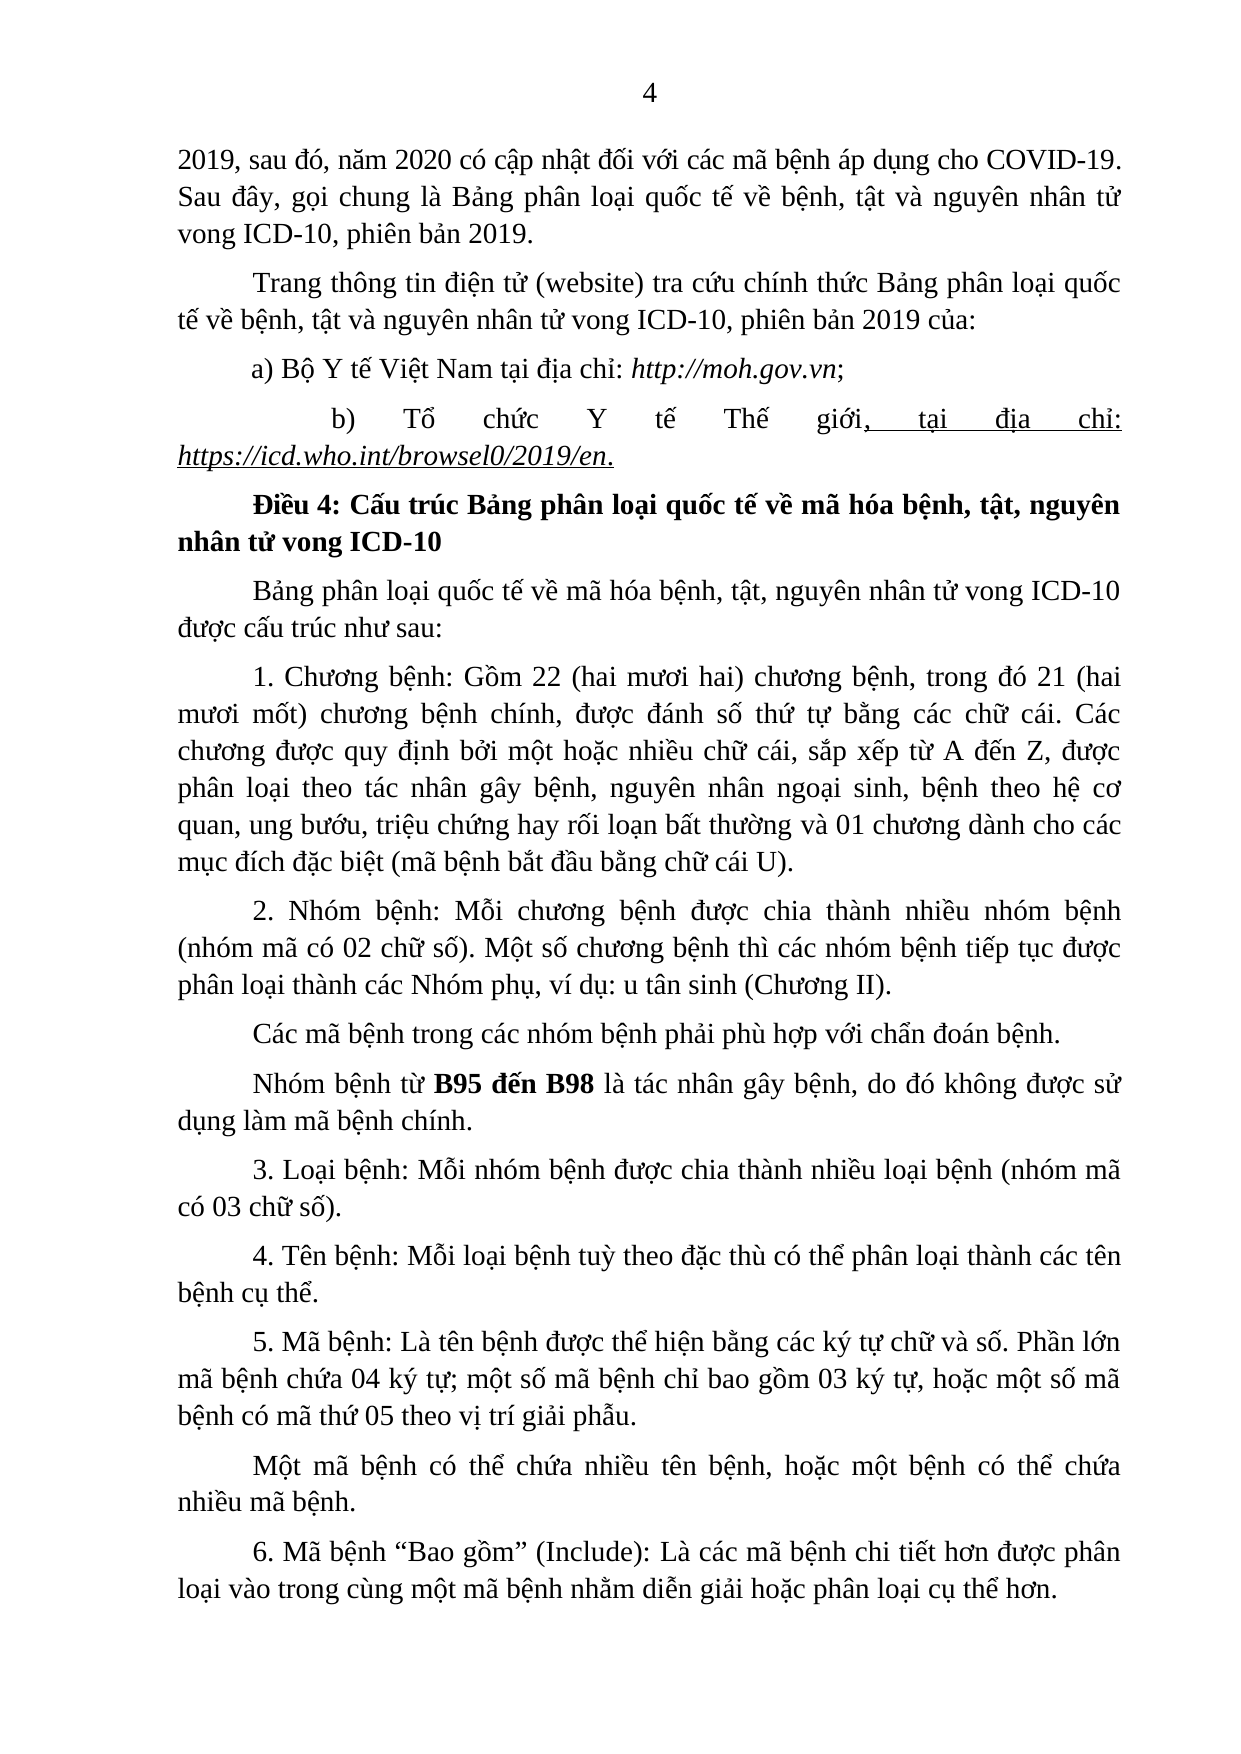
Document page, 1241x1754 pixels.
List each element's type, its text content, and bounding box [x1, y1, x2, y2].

text 5. Mã bệnh: Là tên bệnh được thể hiện bằng các ký tự chữ và số. Phần lớn mã bệnh chứa 04 ký tự; một số mã bệnh chỉ bao gồm 03 ký tự, hoặc một số mã bệnh có mã thứ 05 theo vị trí giải phẫu. [177, 1324, 1122, 1432]
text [177, 142, 1122, 249]
text Bảng phân loại quốc tế về mã hóa bệnh, tật, nguyên nhân tử vong ICD-10 được cấu trúc như sau: [177, 573, 1122, 644]
text Một mã bệnh có thể chứa nhiều tên bệnh, hoặc một bệnh có thể chứa nhiều mã bệnh. [177, 1448, 1122, 1518]
text 6. Mã bệnh “Bao gồm” (Include): Là các mã bệnh chi tiết hơn được phân loại vào trong cùng một mã bệnh nhằm diễn giải hoặc phân loại cụ thể hơn. [177, 1534, 1122, 1604]
text 2. Nhóm bệnh: Mỗi chương bệnh được chia thành nhiều nhóm bệnh (nhóm mã có 02 chữ số). Một số chương bệnh thì các nhóm bệnh tiếp tục được phân loại thành các Nhóm phụ, ví dụ: u tân sinh (Chương II). [177, 893, 1122, 1001]
text a) Bộ Y tế Việt Nam tại địa chỉ: http://moh.gov.vn; [177, 351, 1122, 385]
text Trang thông tin điện tử (website) tra cứu chính thức Bảng phân loại quốc tế về bệnh, tật và nguyên nhân tử vong ICD-10, phiên bản 2019 của: [177, 265, 1122, 336]
text Nhóm bệnh từ B95 đến B98 là tác nhân gây bệnh, do đó không được sử dụng làm mã bệnh chính. [177, 1066, 1122, 1136]
text b) Tổ chức Y tế Thế giới, tại địa chỉ: https://icd.who.int/browsel0/2019/en. [177, 401, 1122, 471]
text 4. Tên bệnh: Mỗi loại bệnh tuỳ theo đặc thù có thể phân loại thành các tên bệnh cụ thể. [177, 1238, 1122, 1309]
text 3. Loại bệnh: Mỗi nhóm bệnh được chia thành nhiều loại bệnh (nhóm mã có 03 chữ số). [177, 1152, 1122, 1222]
text 1. Chương bệnh: Gồm 22 (hai mươi hai) chương bệnh, trong đó 21 (hai mươi mốt) chương bệnh chính, được đánh số thứ tự bằng các chữ cái. Các chương được quy định bởi một hoặc nhiều chữ cái, sắp xếp từ A đến Z, được phân loại theo tác nhân gây bệnh, nguyên nhân ngoại sinh, bệnh theo hệ cơ quan, ung bướu, triệu chứng hay rối loạn bất thường và 01 chương dành cho các mục đích đặc biệt (mã bệnh bắt đầu bằng chữ cái U). [177, 659, 1122, 877]
text Các mã bệnh trong các nhóm bệnh phải phù hợp với chẩn đoán bệnh. [177, 1016, 1122, 1050]
text Điều 4: Cấu trúc Bảng phân loại quốc tế về mã hóa bệnh, tật, nguyên nhân tử vong ICD-10 [177, 487, 1122, 557]
